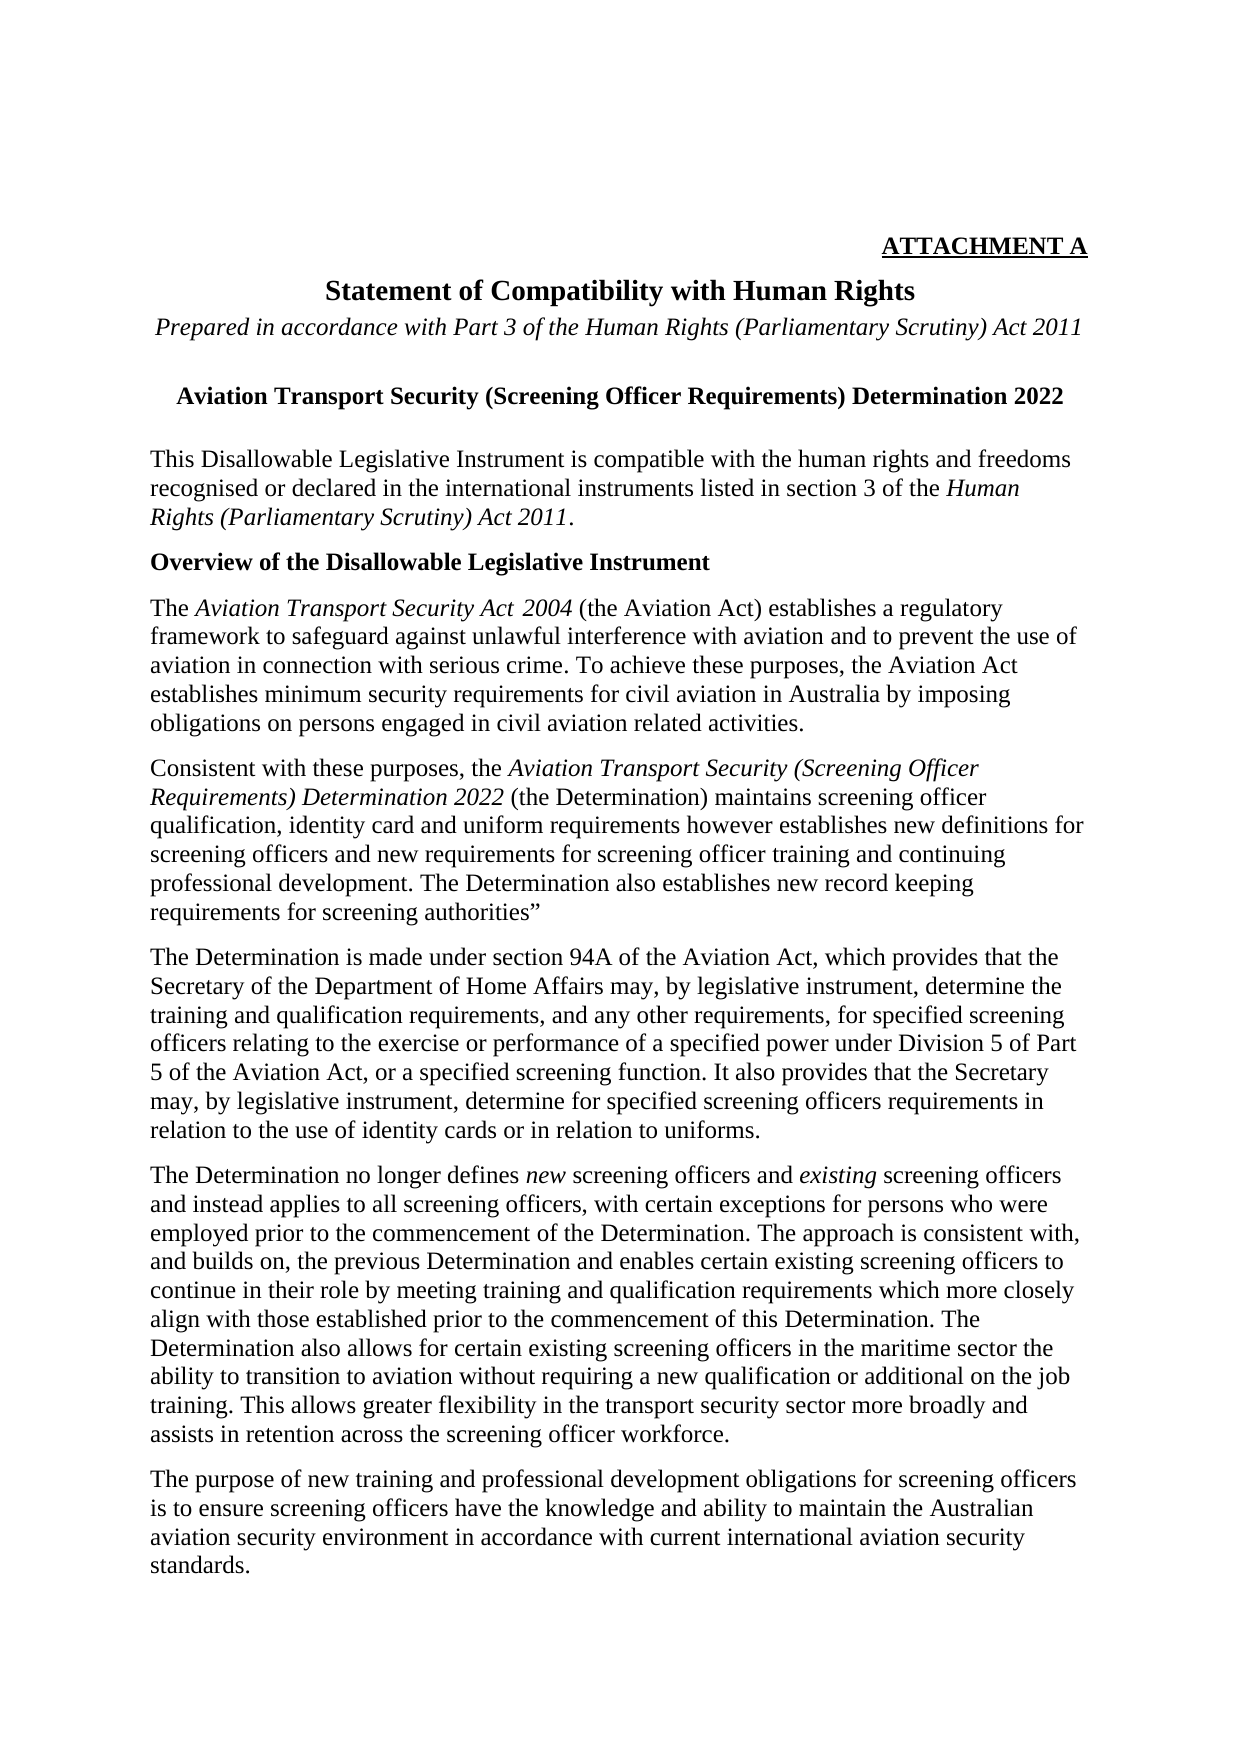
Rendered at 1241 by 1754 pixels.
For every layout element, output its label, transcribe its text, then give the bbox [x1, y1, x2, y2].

text The Determination is made under section 94A of the Aviation Act, which provides that the Secretary of the Department of Home Affairs may, by legislative instrument, determine the training and qualification requirements, and any other requirements, for specified screening officers relating to the exercise or performance of a specified power under Division 5 of Part 5 of the Aviation Act, or a specified screening function. It also provides that the Secretary may, by legislative instrument, determine for specified screening officers requirements in relation to the use of identity cards or in relation to uniforms. [150, 942, 1090, 1143]
text The Aviation Transport Security Act 2004 (the Aviation Act) establishes a regulatory framework to safeguard against unlawful interference with aviation and to prevent the use of aviation in connection with serious crime. To achieve these purposes, the Aviation Act establishes minimum security requirements for civil aviation in Australia by imposing obligations on persons engaged in civil aviation related activities. [150, 593, 1090, 736]
text This Disallowable Legislative Instrument is compatible with the human rights and freedoms recognised or declared in the international instruments listed in section 3 of the Human Rights (Parliamentary Scrutiny) Act 2011. [150, 444, 1090, 531]
text Aviation Transport Security (Screening Officer Requirements) Determination 2022 [150, 376, 1090, 410]
text The purpose of new training and professional development obligations for screening officers is to ensure screening officers have the knowledge and ability to maintain the Australian aviation security environment in accordance with current international aviation security standards. [150, 1464, 1090, 1579]
text ATTACHMENT A [771, 231, 1087, 260]
text Overview of the Disallowable Legislative Instrument [150, 547, 1090, 576]
text Statement of Compatibility with Human Rights [150, 272, 1090, 307]
text Prepared in accordance with Part 3 of the Human Rights (Parliamentary Scrutiny) Act 2011 [150, 307, 1090, 341]
text Consistent with these purposes, the Aviation Transport Security (Screening Officer Requirements) Determination 2022 (the Determination) maintains screening officer qualification, identity card and uniform requirements however establishes new definitions for screening officers and new requirements for screening officer training and continuing professional development. The Determination also establishes new record keeping requirements for screening authorities” [150, 753, 1090, 926]
text The Determination no longer defines new screening officers and existing screening officers and instead applies to all screening officers, with certain exceptions for persons who were employed prior to the commencement of the Determination. The approach is consistent with, and builds on, the previous Determination and enables certain existing screening officers to continue in their role by meeting training and qualification requirements which more closely align with those established prior to the commencement of this Determination. The Determination also allows for certain existing screening officers in the maritime sector the ability to transition to aviation without requiring a new qualification or additional on the job training. This allows greater flexibility in the transport security sector more broadly and assists in retention across the screening officer workforce. [150, 1160, 1090, 1448]
